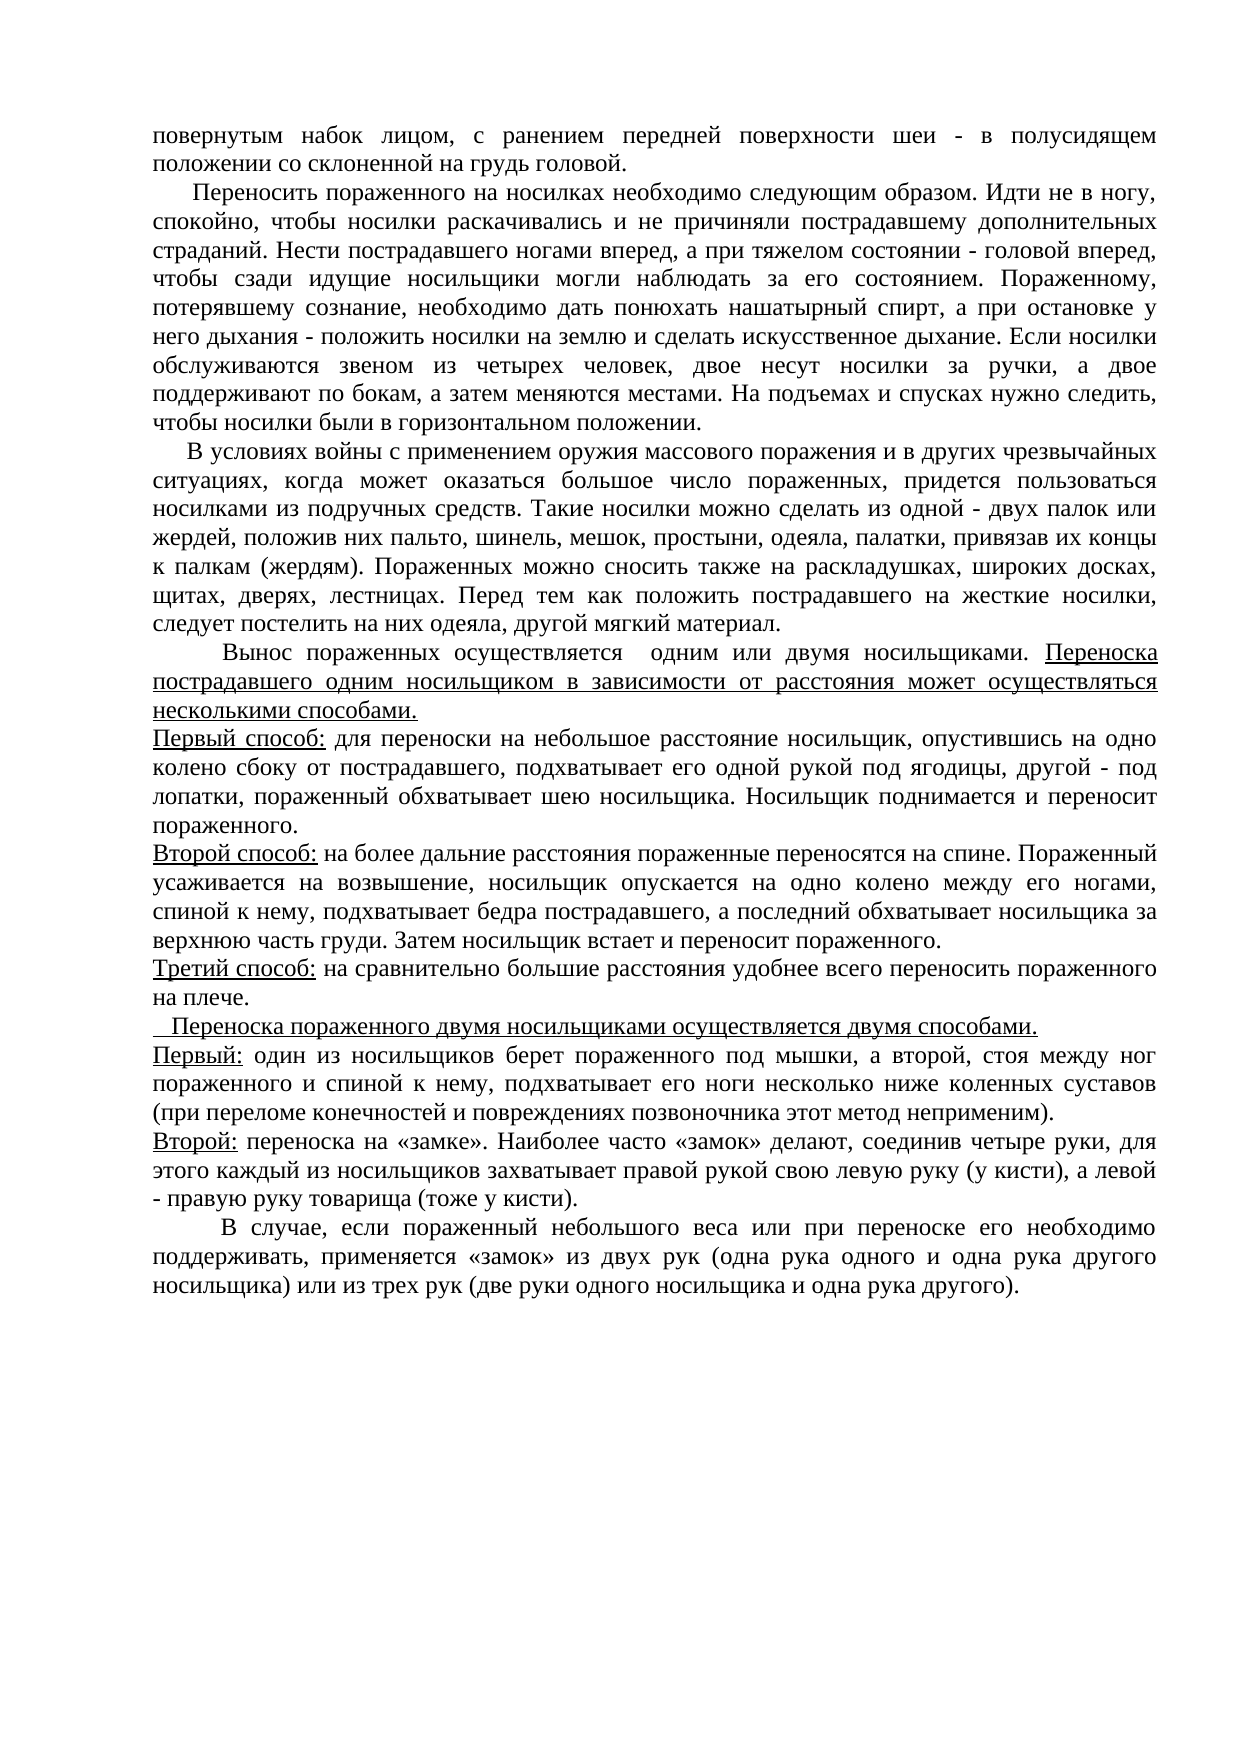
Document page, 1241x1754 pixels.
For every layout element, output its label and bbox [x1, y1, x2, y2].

table_header [151, 118, 1159, 1329]
